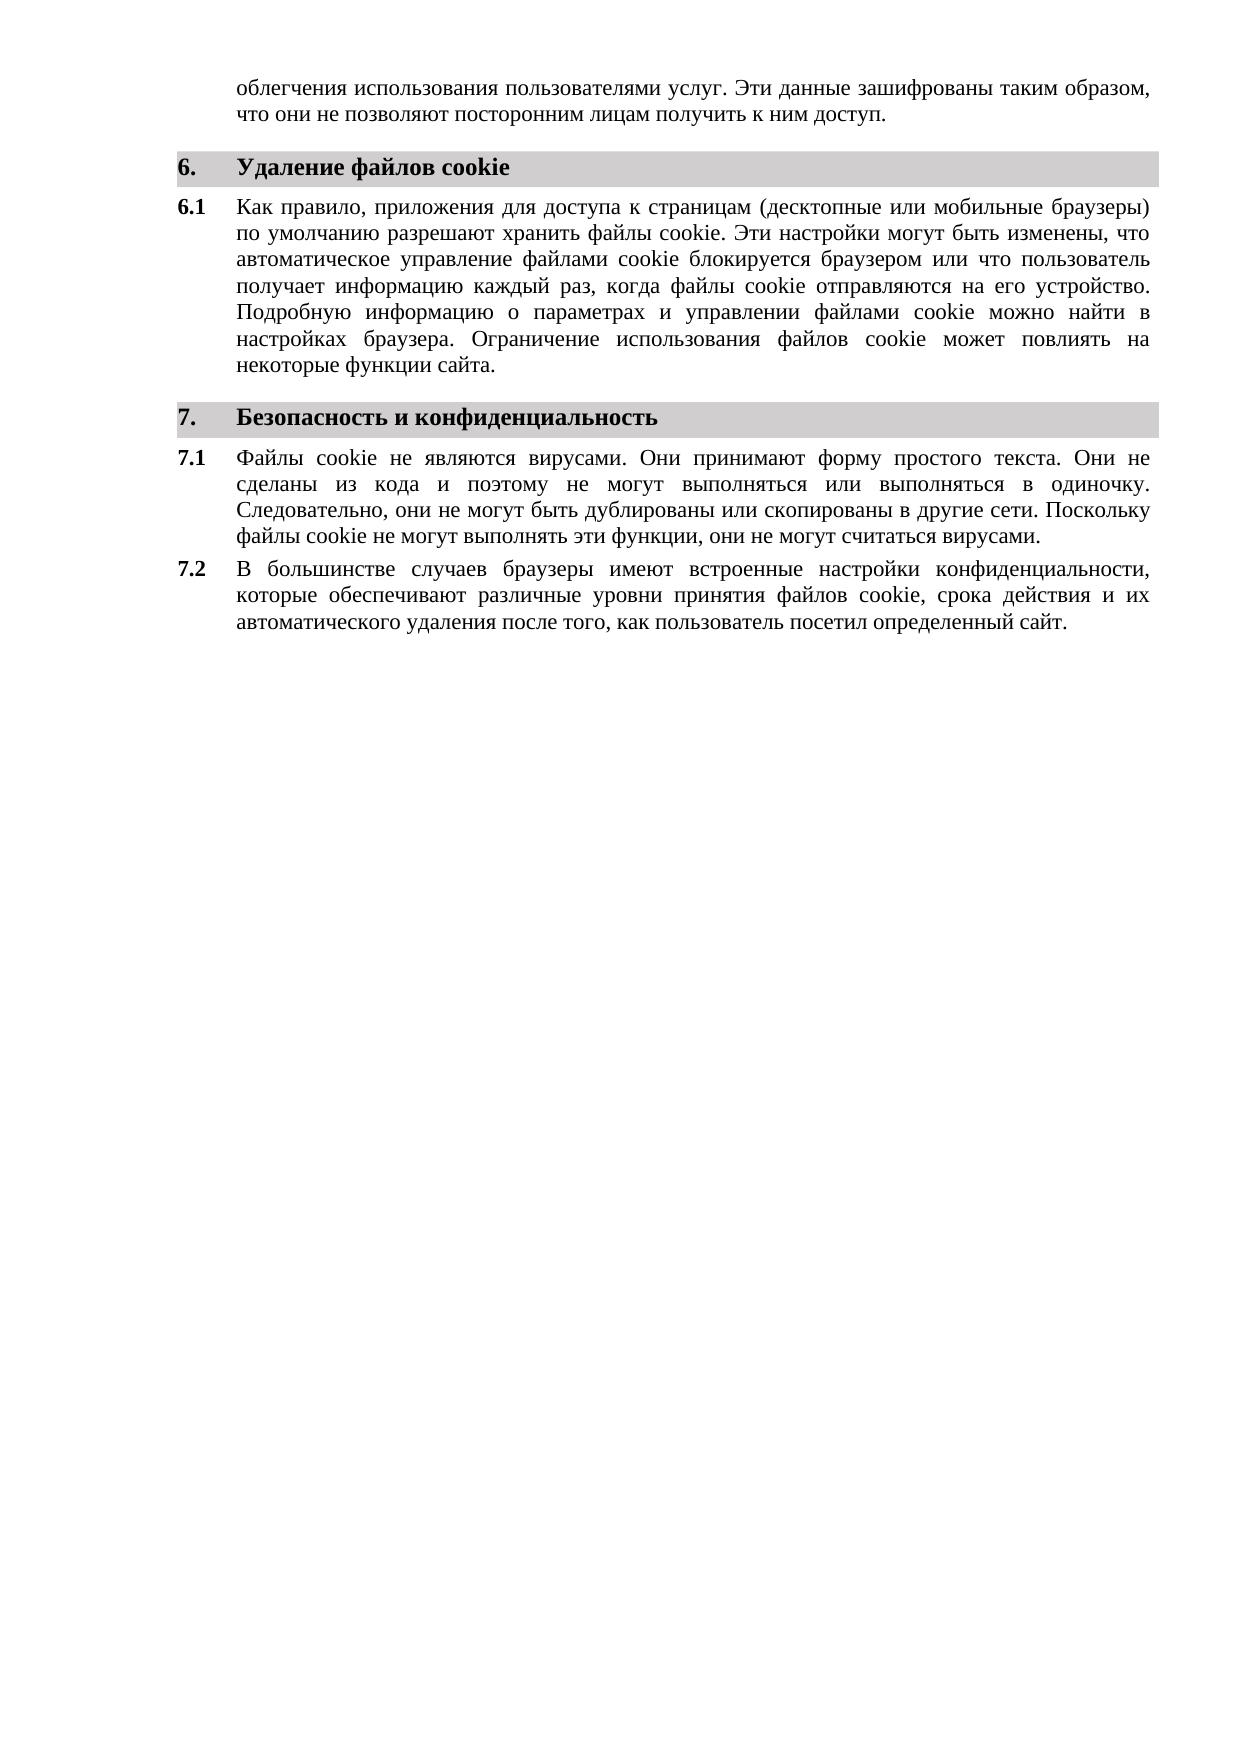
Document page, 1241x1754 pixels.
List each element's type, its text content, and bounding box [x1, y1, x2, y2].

list В большинстве случаев браузеры имеют встроенные настройки конфиденциальности, которые обеспечивают различные уровни принятия файлов cookie, срока действия и их автоматического удаления после того, как пользователь посетил определенный сайт. [177, 555, 1152, 634]
list Как правило, приложения для доступа к страницам (десктопные или мобильные браузеры) по умолчанию разрешают хранить файлы cookie. Эти настройки могут быть изменены, что автоматическое управление файлами cookie блокируется браузером или что пользователь получает информацию каждый раз, когда файлы cookie отправляются на его устройство. Подробную информацию о параметрах и управлении файлами cookie можно найти в настройках браузера. Ограничение использования файлов cookie может повлиять на некоторые функции сайта. [177, 193, 1152, 377]
list Удаление файлов cookie [177, 152, 1152, 180]
list Безопасность и конфиденциальность [177, 402, 1152, 431]
list Файлы cookie не являются вирусами. Они принимают форму простого текста. Они не сделаны из кода и поэтому не могут выполняться или выполняться в одиночку. Следовательно, они не могут быть дублированы или скопированы в другие сети. Поскольку файлы cookie не могут выполнять эти функции, они не могут считаться вирусами. [177, 443, 1152, 549]
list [177, 74, 1152, 127]
